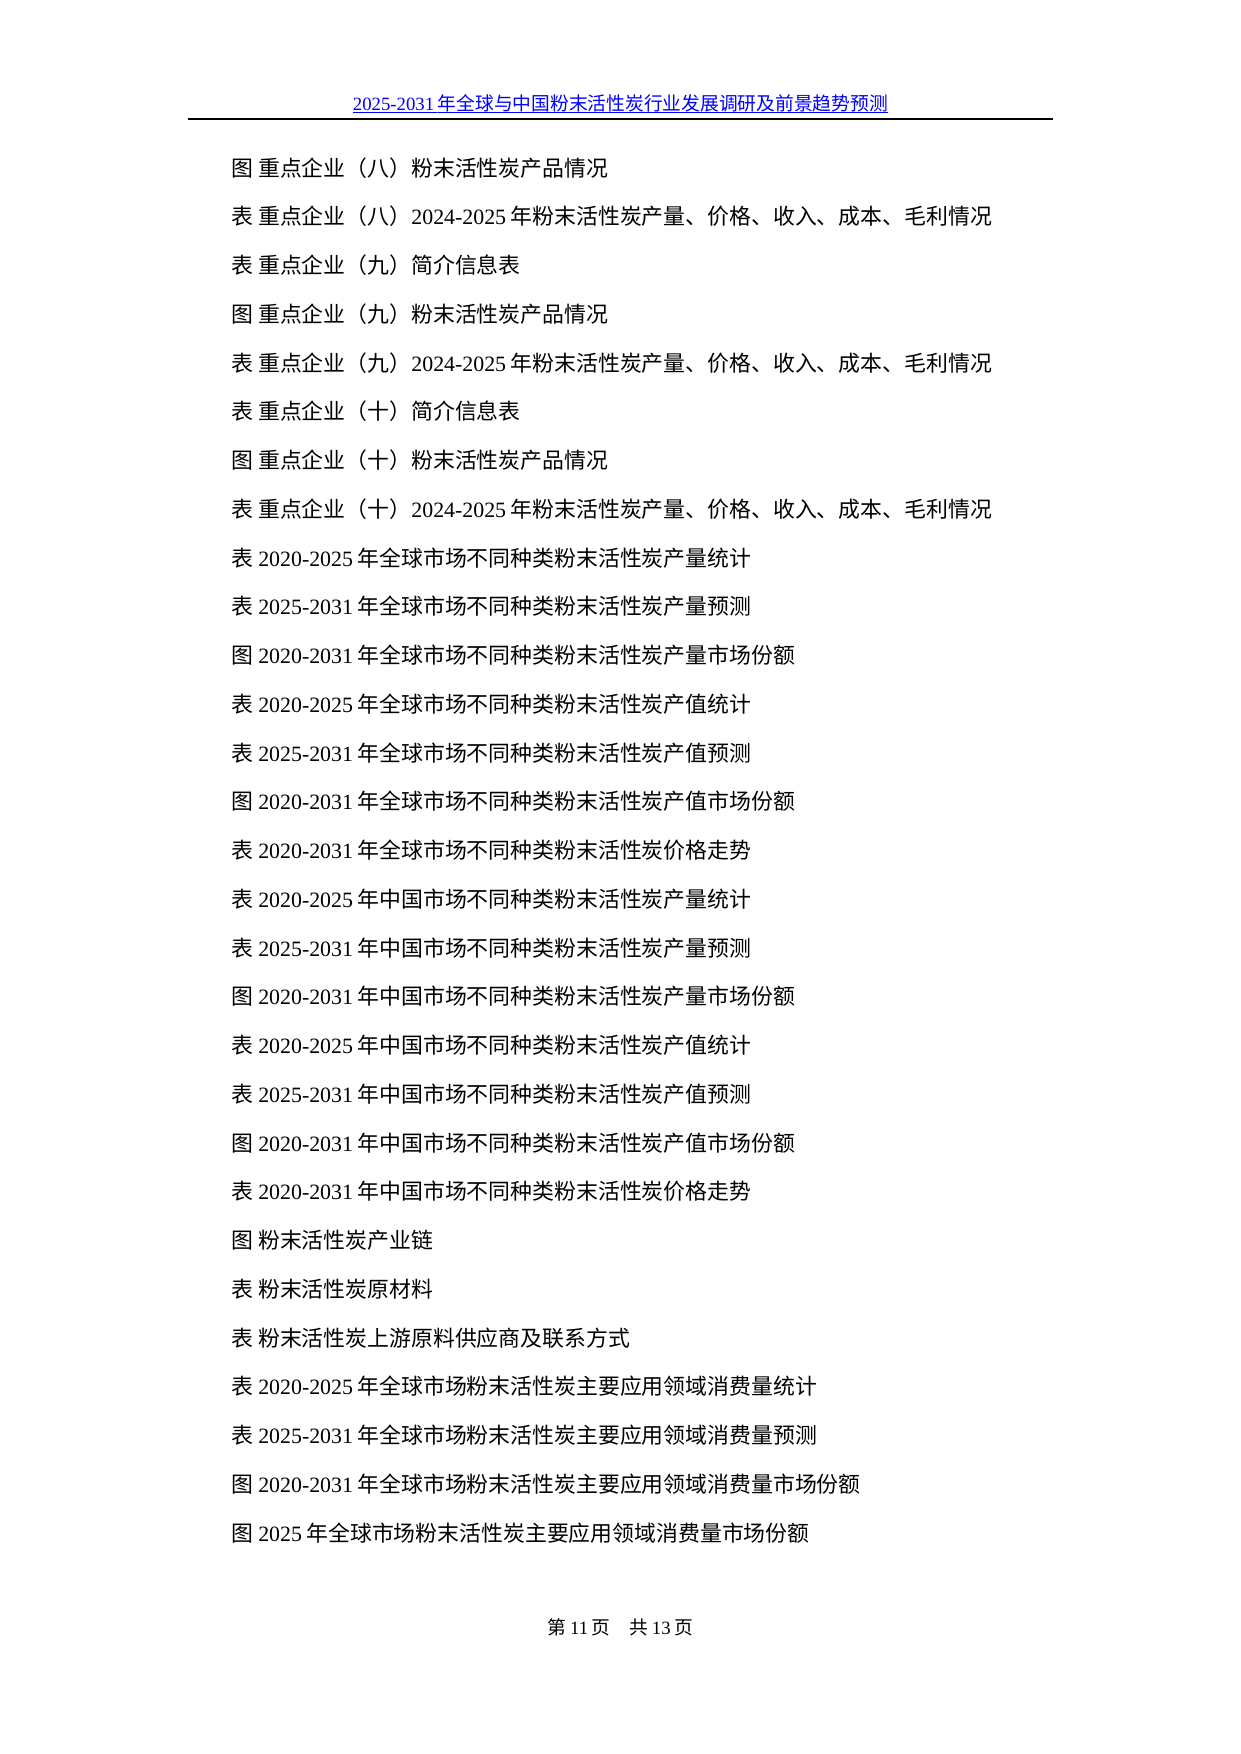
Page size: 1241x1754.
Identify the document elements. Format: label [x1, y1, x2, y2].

text [187, 150, 1053, 1548]
